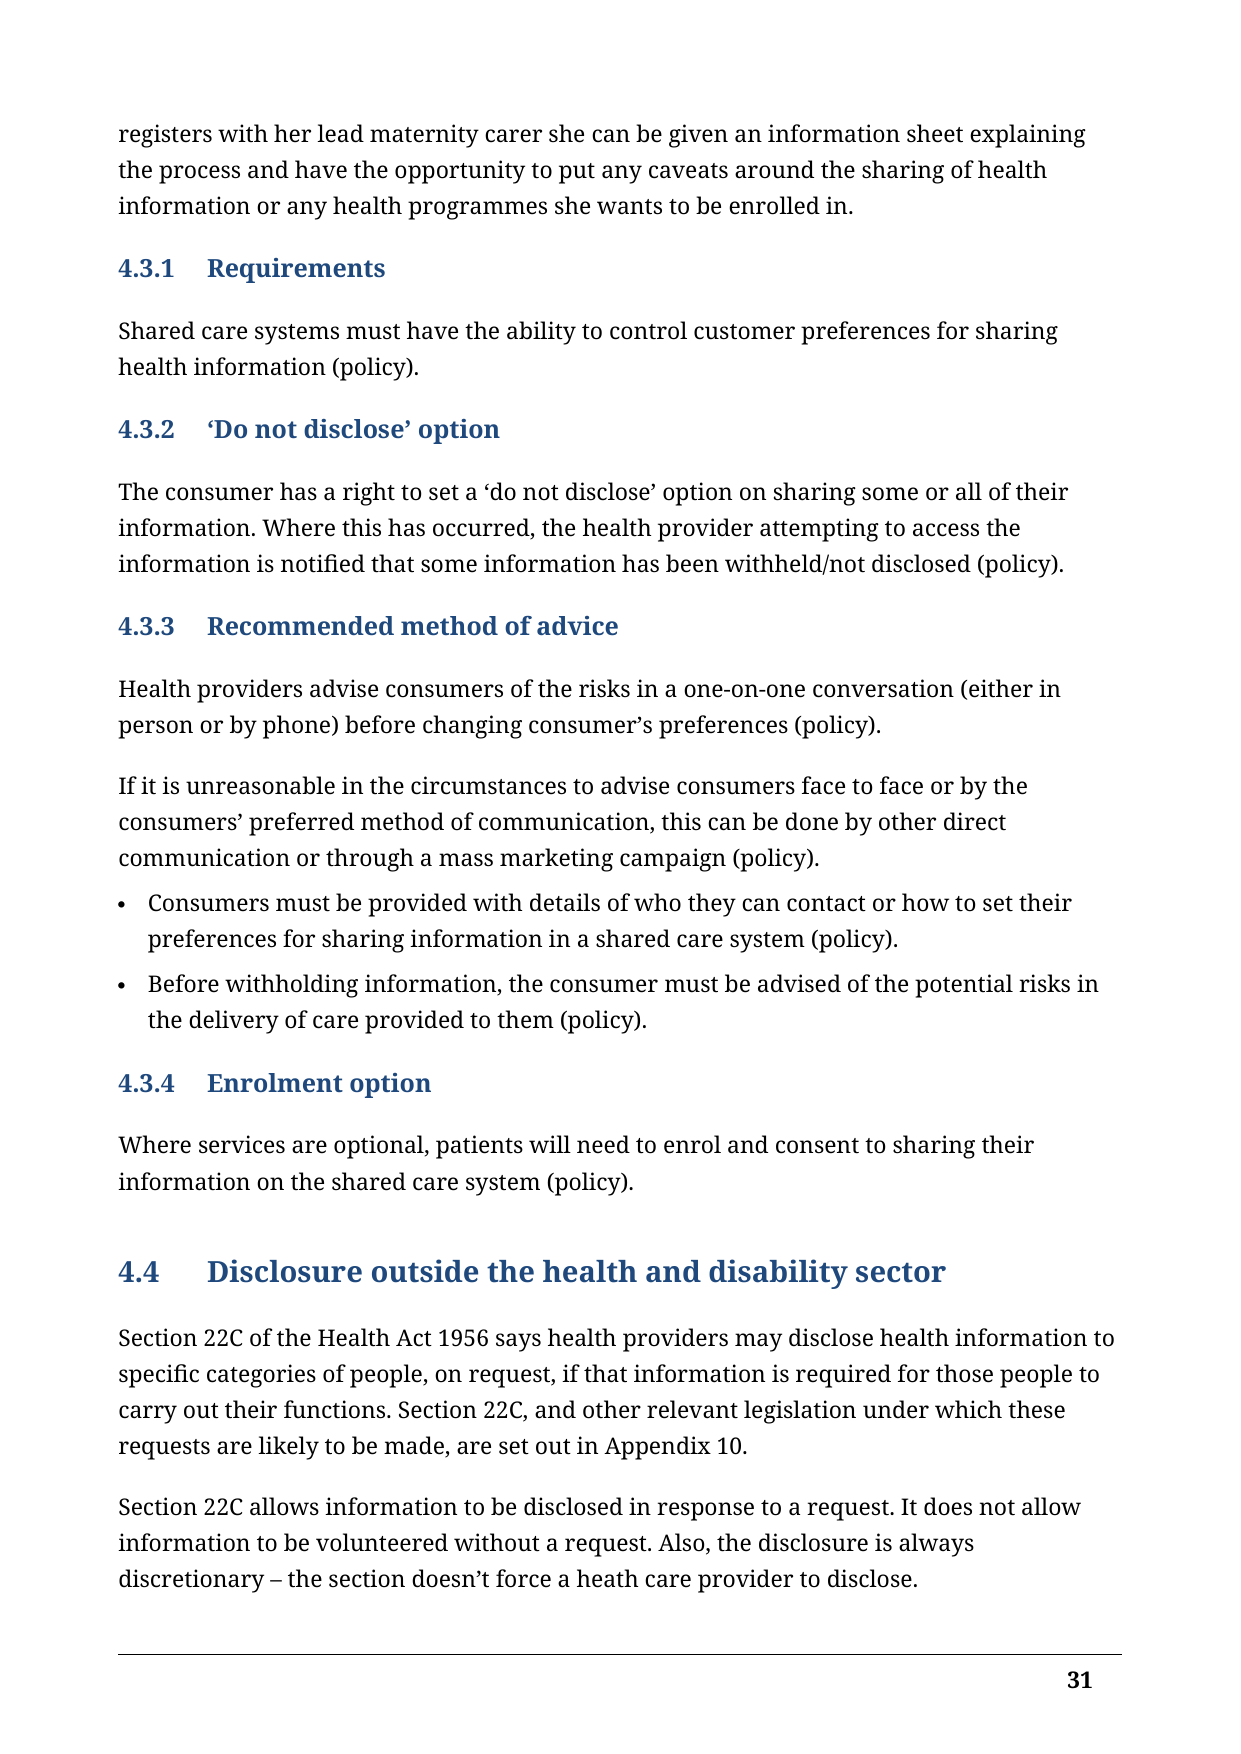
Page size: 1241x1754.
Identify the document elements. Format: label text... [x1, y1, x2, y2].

text Section 22C allows information to be disclosed in response to a request. It does not allow information to be volunteered without a request. Also, the disclosure is always discretionary – the section doesn’t force a heath care provider to disclose. [118, 1491, 1122, 1594]
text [118, 118, 1122, 221]
text Consumers must be provided with details of who they can contact or how to set their preferences for sharing information in a shared care system (policy). [118, 887, 1122, 954]
text The consumer has a right to set a ‘do not disclose’ option on sharing some or all of their information. Where this has occurred, the health provider attempting to access the information is notified that some information has been withheld/not disclosed (policy). [118, 476, 1122, 579]
subtitle Enrolment option [118, 1065, 1122, 1099]
subtitle Requirements [118, 251, 1122, 285]
subtitle Recommended method of advice [118, 609, 1122, 643]
text Health providers advise consumers of the risks in a one-on-one conversation (either in person or by phone) before changing consumer’s preferences (policy). [118, 673, 1122, 740]
text If it is unreasonable in the circumstances to advise consumers face to face or by the consumers’ preferred method of communication, this can be done by other direct communication or through a mass marketing campaign (policy). [118, 770, 1122, 873]
subtitle Disclosure outside the health and disability sector [118, 1251, 1122, 1291]
text Section 22C of the Health Act 1956 says health providers may disclose health information to specific categories of people, on request, if that information is required for those people to carry out their functions. Section 22C, and other relevant legislation under which these requests are likely to be made, are set out in Appendix 10. [118, 1322, 1122, 1461]
text Where services are optional, patients will need to enrol and consent to sharing their information on the shared care system (policy). [118, 1129, 1122, 1197]
subtitle ‘Do not disclose’ option [118, 412, 1122, 446]
text Shared care systems must have the ability to control customer preferences for sharing health information (policy). [118, 315, 1122, 382]
text Before withholding information, the consumer must be advised of the potential risks in the delivery of care provided to them (policy). [118, 968, 1122, 1036]
